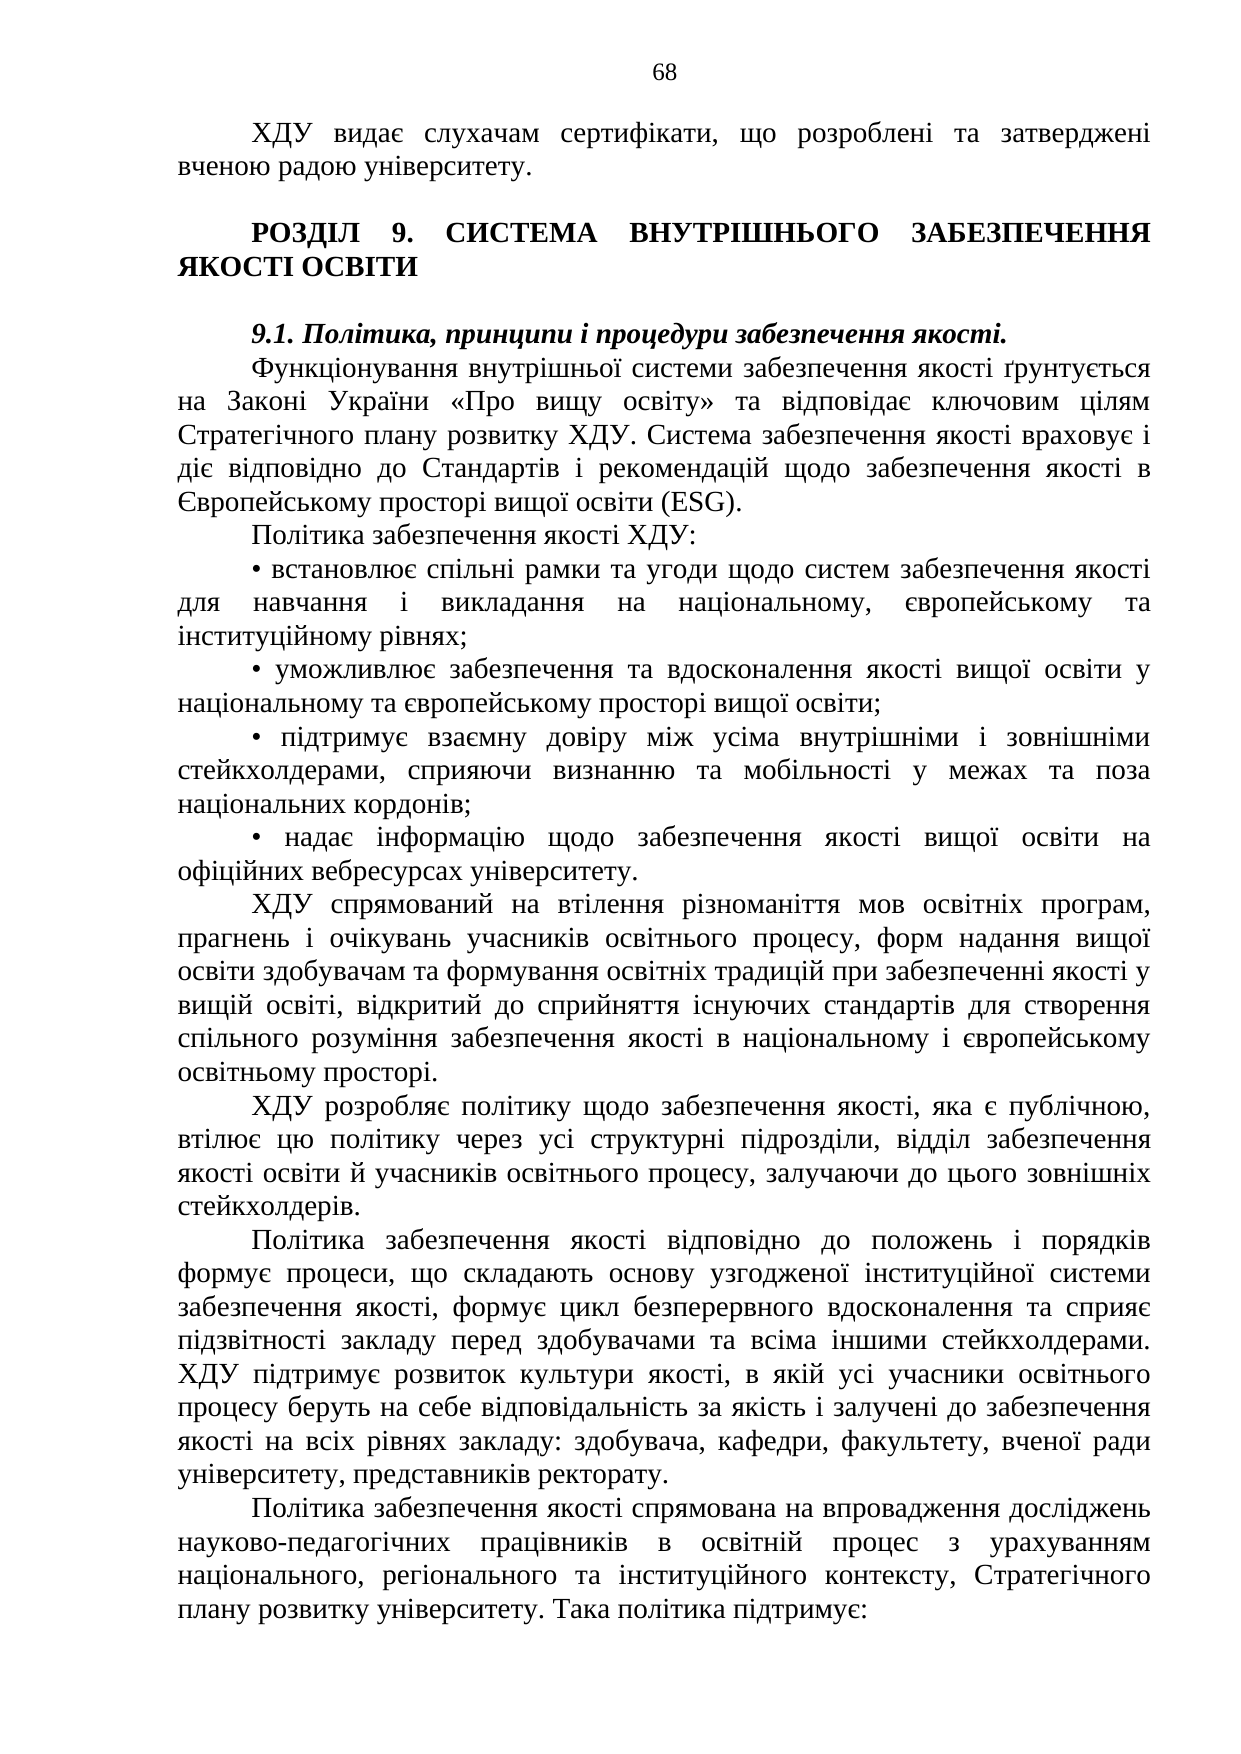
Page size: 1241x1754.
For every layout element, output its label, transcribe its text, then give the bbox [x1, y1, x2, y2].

text • підтримує взаємну довіру між усіма внутрішніми і зовнішніми стейкхолдерами, сприяючи визнанню та мобільності у межах та поза національних кордонів; [177, 719, 1152, 819]
text Політика забезпечення якості ХДУ: [177, 517, 1152, 551]
text • надає інформацію щодо забезпечення якості вищої освіти на офіційних вебресурсах університету. [177, 819, 1152, 886]
text • уможливлює забезпечення та вдосконалення якості вищої освіти у національному та європейському просторі вищої освіти; [177, 652, 1152, 719]
text РОЗДІЛ 9. СИСТЕМА ВНУТРІШНЬОГО ЗАБЕЗПЕЧЕННЯ ЯКОСТІ ОСВІТИ [177, 216, 1152, 283]
text ХДУ спрямований на втілення різноманіття мов освітніх програм, прагнень і очікувань учасників освітнього процесу, форм надання вищої освіти здобувачам та формування освітніх традицій при забезпеченні якості у вищій освіті, відкритий до сприйняття існуючих стандартів для створення спільного розуміння забезпечення якості в національному і європейському освітньому просторі. [177, 886, 1152, 1088]
text 9.1. Політика, принципи і процедури забезпечення якості. [177, 316, 1152, 350]
text • встановлює спільні рамки та угоди щодо систем забезпечення якості для навчання і викладання на національному, європейському та інституційному рівнях; [177, 551, 1152, 652]
text Політика забезпечення якості відповідно до положень і порядків формує процеси, що складають основу узгодженої інституційної системи забезпечення якості, формує цикл безперервного вдосконалення та сприяє підзвітності закладу перед здобувачами та всіма іншими стейкхолдерами. ХДУ підтримує розвиток культури якості, в якій усі учасники освітнього процесу беруть на себе відповідальність за якість і залучені до забезпечення якості на всіх рівнях закладу: здобувача, кафедри, факультету, вченої ради університету, представників ректорату. [177, 1222, 1152, 1490]
text ХДУ видає слухачам сертифікати, що розроблені та затверджені вченою радою університету. [177, 115, 1152, 182]
text Політика забезпечення якості спрямована на впровадження досліджень науково-педагогічних працівників в освітній процес з урахуванням національного, регіонального та інституційного контексту, Стратегічного плану розвитку університету. Така політика підтримує: [177, 1490, 1152, 1624]
text Функціонування внутрішньої системи забезпечення якості ґрунтується на Законі України «Про вищу освіту» та відповідає ключовим цілям Стратегічного плану розвитку ХДУ. Система забезпечення якості враховує і діє відповідно до Стандартів і рекомендацій щодо забезпечення якості в Європейському просторі вищої освіти (ESG). [177, 350, 1152, 517]
text ХДУ розробляє політику щодо забезпечення якості, яка є публічною, втілює цю політику через усі структурні підрозділи, відділ забезпечення якості освіти й учасників освітнього процесу, залучаючи до цього зовнішніх стейкхолдерів. [177, 1088, 1152, 1222]
